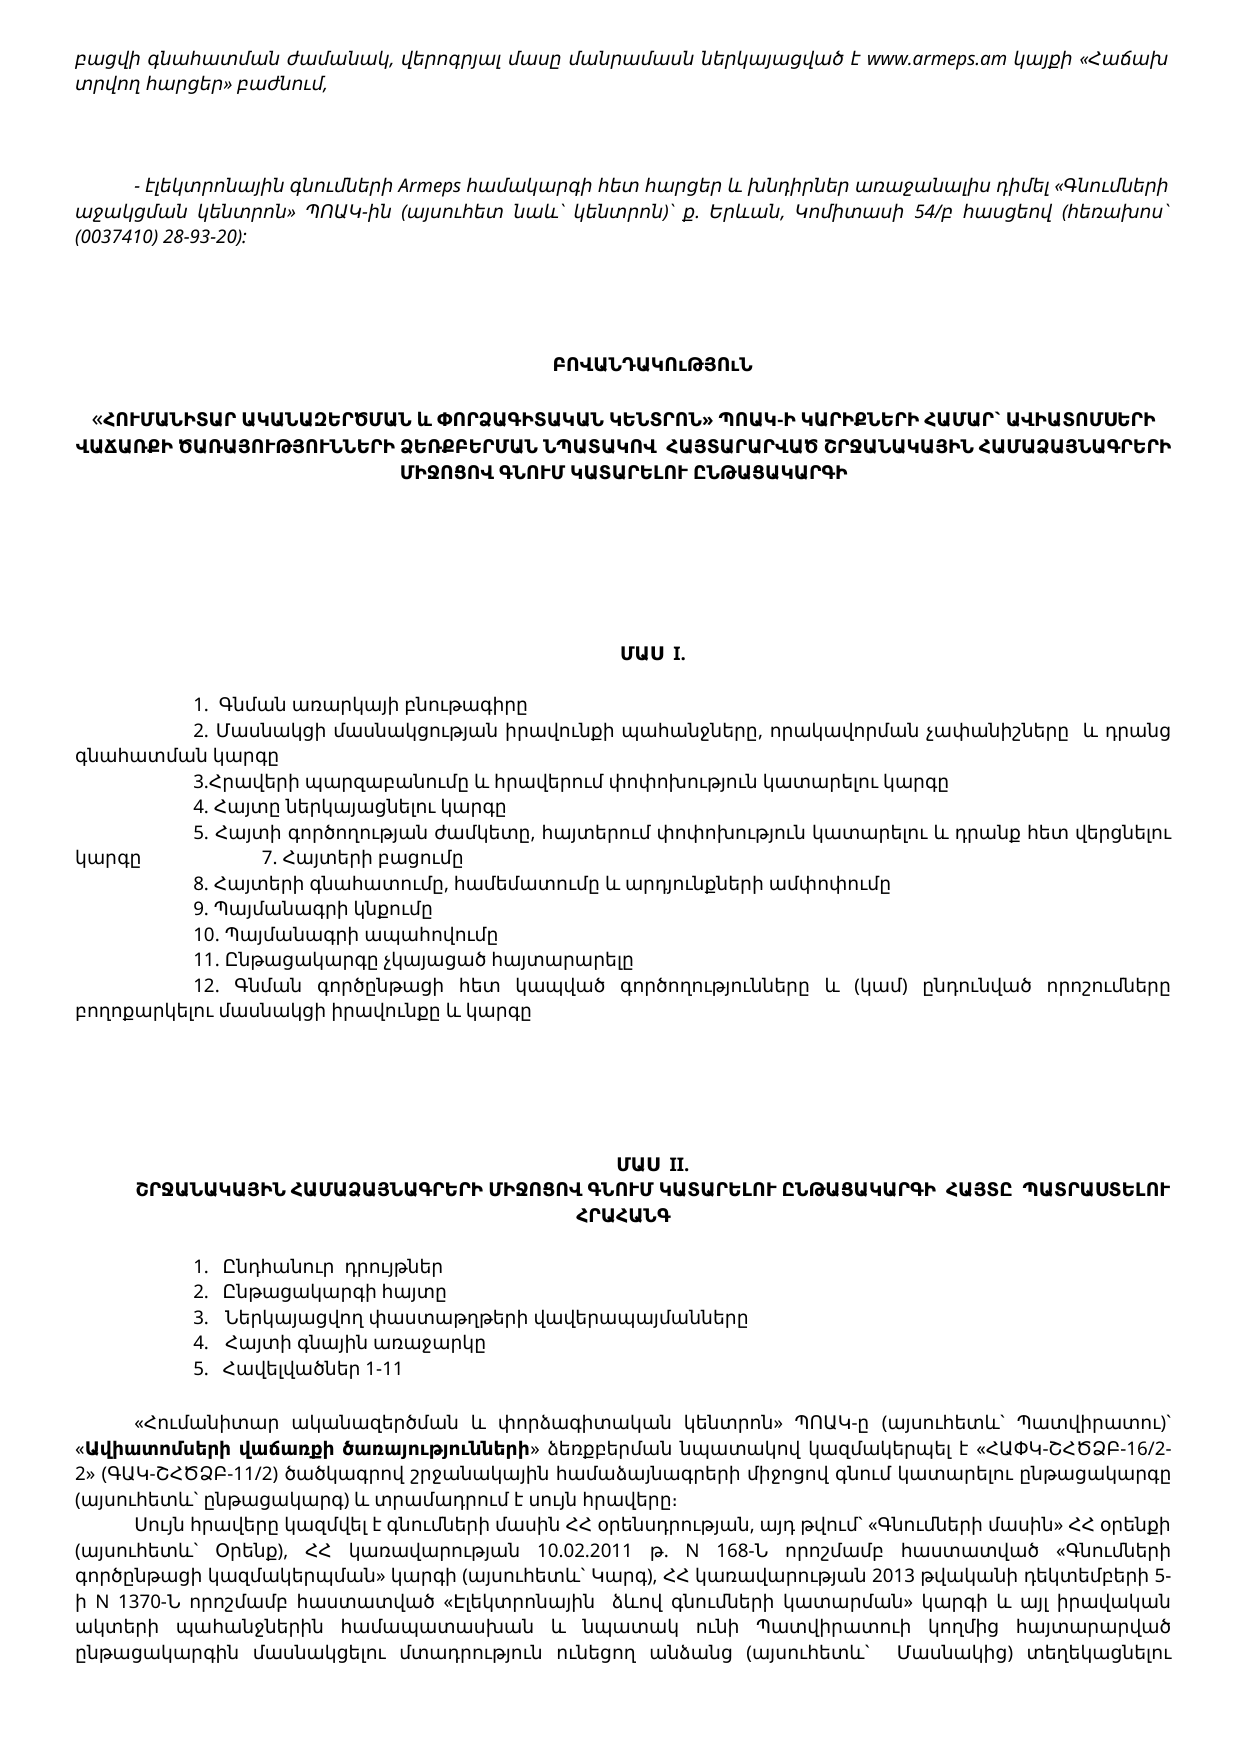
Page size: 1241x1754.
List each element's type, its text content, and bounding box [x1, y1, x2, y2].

text 10. Պայմանագրի ապահովումը [75, 921, 1171, 947]
text «ՀՈՒՄԱՆԻՏԱՐ ԱԿԱՆԱԶԵՐԾՄԱՆ և ՓՈՐՁԱԳԻՏԱԿԱՆ ԿԵՆՏՐՈՆ» ՊՈԱԿ-Ի ԿԱՐԻՔՆԵՐԻ ՀԱՄԱՐ` ԱՎԻԱՏՈՄՍԵՐԻ ՎԱՃԱՌՔԻ ԾԱՌԱՅՈՒԹՅՈՒՆՆԵՐԻ ՁԵՌՔԲԵՐՄԱՆ ՆՊԱՏԱԿՈՎ ՀԱՅՏԱՐԱՐՎԱԾ ՇՐՋԱՆԱԿԱՅԻՆ ՀԱՄԱՁԱՅՆԱԳՐԵՐԻ ՄԻՋՈՑՈՎ ԳՆՈՒՄ ԿԱՏԱՐԵԼՈՒ ԸՆԹԱՑԱԿԱՐԳԻ [75, 402, 1172, 484]
text 8. Հայտերի գնահատումը, համեմատումը և արդյունքների ամփոփումը [75, 870, 1171, 896]
text 2. Մասնակցի մասնակցության իրավունքի պահանջները, որակավորման չափանիշները և դրանց գնահատման կարգը [75, 717, 1171, 768]
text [75, 1511, 1171, 1664]
text 1. Ընդհանուր դրույթներ [75, 1253, 1171, 1278]
text ՇՐՋԱՆԱԿԱՅԻՆ ՀԱՄԱՁԱՅՆԱԳՐԵՐԻ ՄԻՋՈՑՈՎ ԳՆՈՒՄ ԿԱՏԱՐԵԼՈՒ ԸՆԹԱՑԱԿԱՐԳԻ ՀԱՅՏԸ ՊԱՏՐԱՍՏԵԼՈՒ ՀՐԱՀԱՆԳ [75, 1176, 1171, 1227]
text 4. Հայտը ներկայացնելու կարգը [75, 793, 1171, 819]
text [75, 45, 1171, 96]
text 2. Ընթացակարգի հայտը [75, 1278, 1171, 1304]
text 12. Գնման գործընթացի հետ կապված գործողությունները և (կամ) ընդունված որոշումները բողոքարկելու մասնակցի իրավունքը և կարգը [75, 972, 1171, 1023]
text ՄԱՍ I. [75, 640, 1171, 666]
text 11. Ընթացակարգը չկայացած հայտարարելը [75, 947, 1171, 972]
text - էլեկտրոնային գնումների Armeps համակարգի հետ հարցեր և խնդիրներ առաջանալիս դիմել «Գնումների աջակցման կենտրոն» ՊՈԱԿ-ին (այսուհետ նաև` կենտրոն)` ք. Երևան, Կոմիտասի 54/բ հասցեով (հեռախոս` (0037410) 28-93-20): [75, 173, 1171, 249]
text 4. Հայտի գնային առաջարկը [193, 1329, 1171, 1355]
text «Հումանիտար ականազերծման և փորձագիտական կենտրոն» ՊՈԱԿ-ը (այսուհետև` Պատվիրատու)` «Ավիատոմսերի վաճառքի ծառայությունների» ձեռքբերման նպատակով կազմակերպել է «ՀԱՓԿ-ՇՀԾՁԲ-16/2-2» (ԳԱԿ-ՇՀԾՁԲ-11/2) ծածկագրով շրջանակային համաձայնագրերի միջոցով գնում կատարելու ընթացակարգը (այսուհետև` ընթացակարգ) և տրամադրում է սույն հրավերը։ [75, 1409, 1171, 1511]
text 5. Հավելվածներ 1-11 [75, 1355, 1171, 1381]
text ԲՈՎԱՆԴԱԿՈւԹՅՈւՆ [75, 351, 1171, 377]
text 3. Ներկայացվող փաստաթղթերի վավերապայմանները [193, 1304, 1171, 1329]
text 1. Գնման առարկայի բնութագիրը [75, 691, 1171, 717]
text 9. Պայմանագրի կնքումը [75, 896, 1171, 921]
text 3.Հրավերի պարզաբանումը և հրավերում փոփոխություն կատարելու կարգը [75, 768, 1171, 793]
text ՄԱՍ II. [75, 1151, 1171, 1176]
text 5. Հայտի գործողության ժամկետը, հայտերում փոփոխություն կատարելու և դրանք հետ վերցնելու կարգը 7. Հայտերի բացումը [75, 819, 1171, 870]
